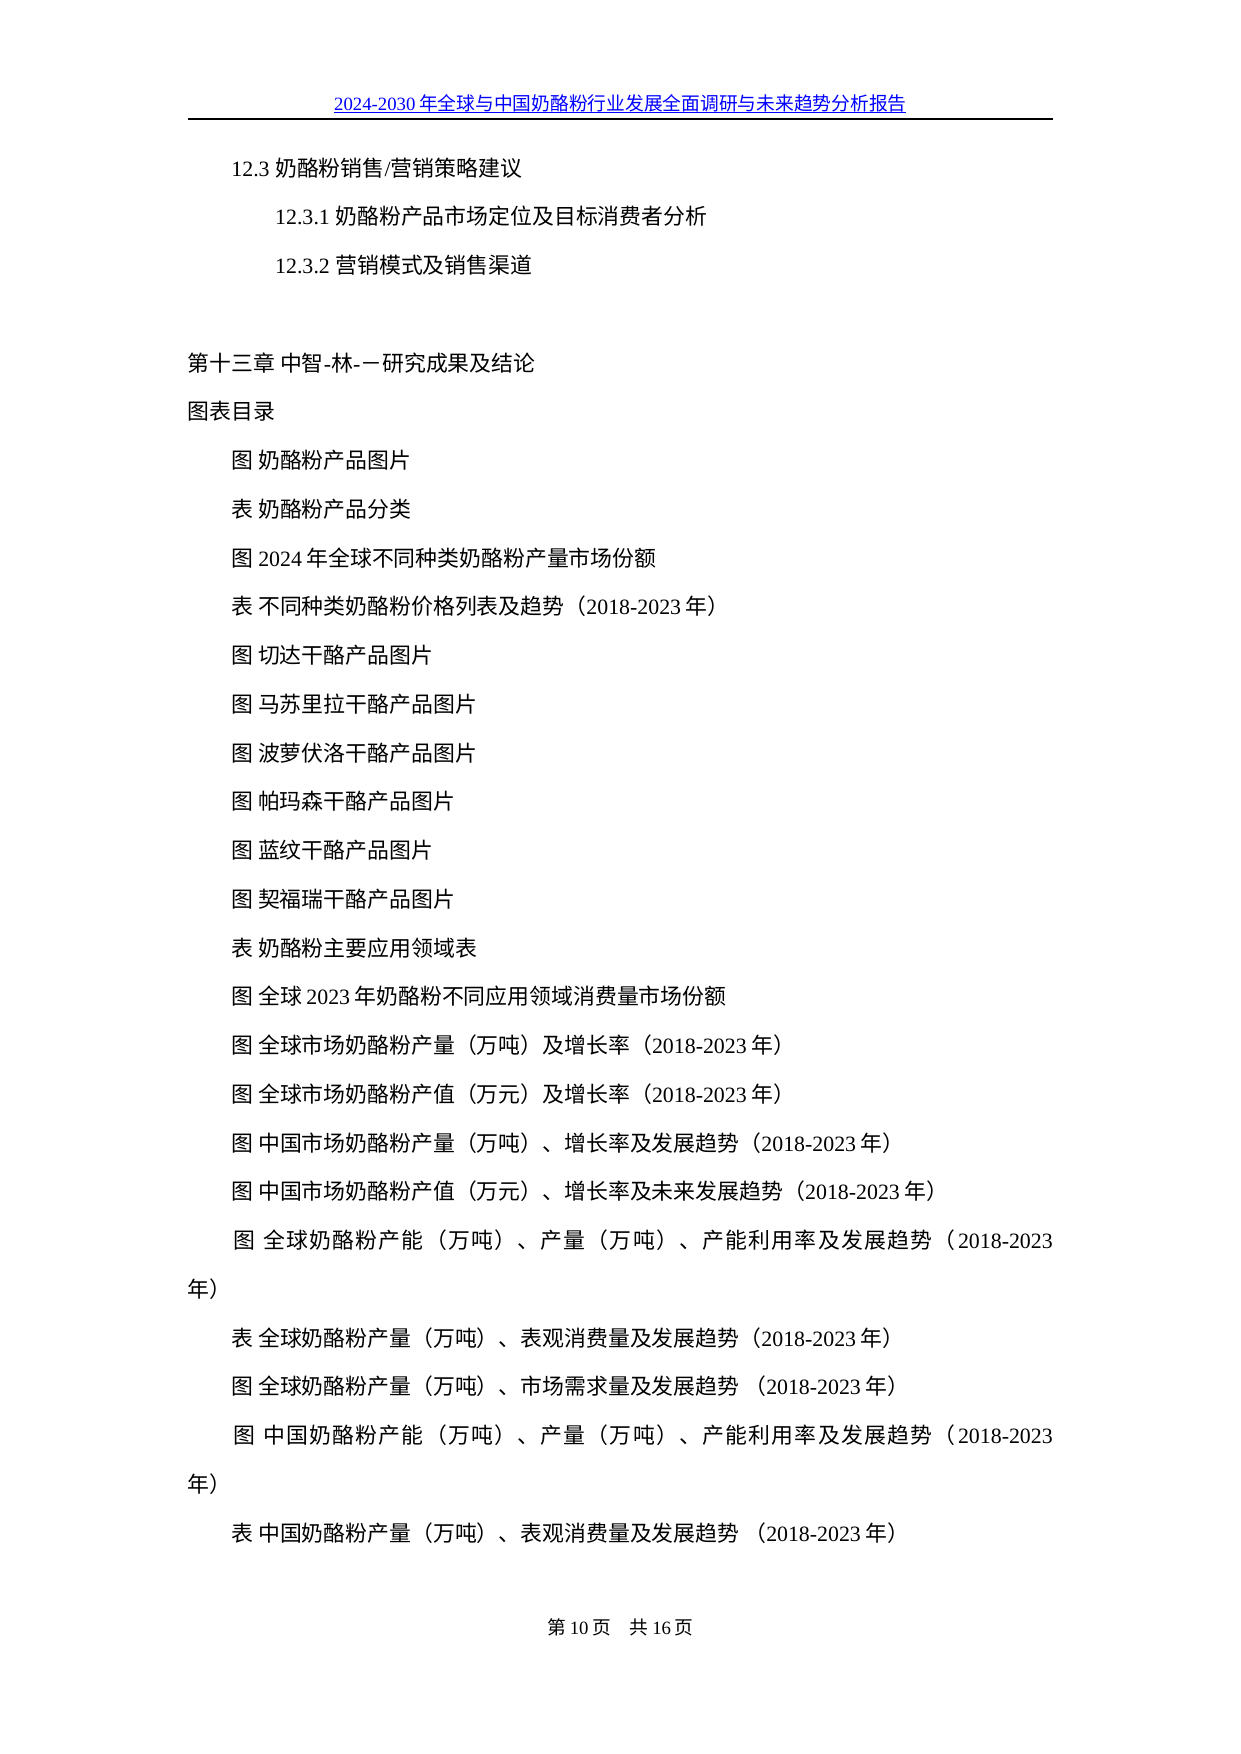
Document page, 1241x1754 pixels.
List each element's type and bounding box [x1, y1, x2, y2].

text [187, 150, 1053, 1548]
